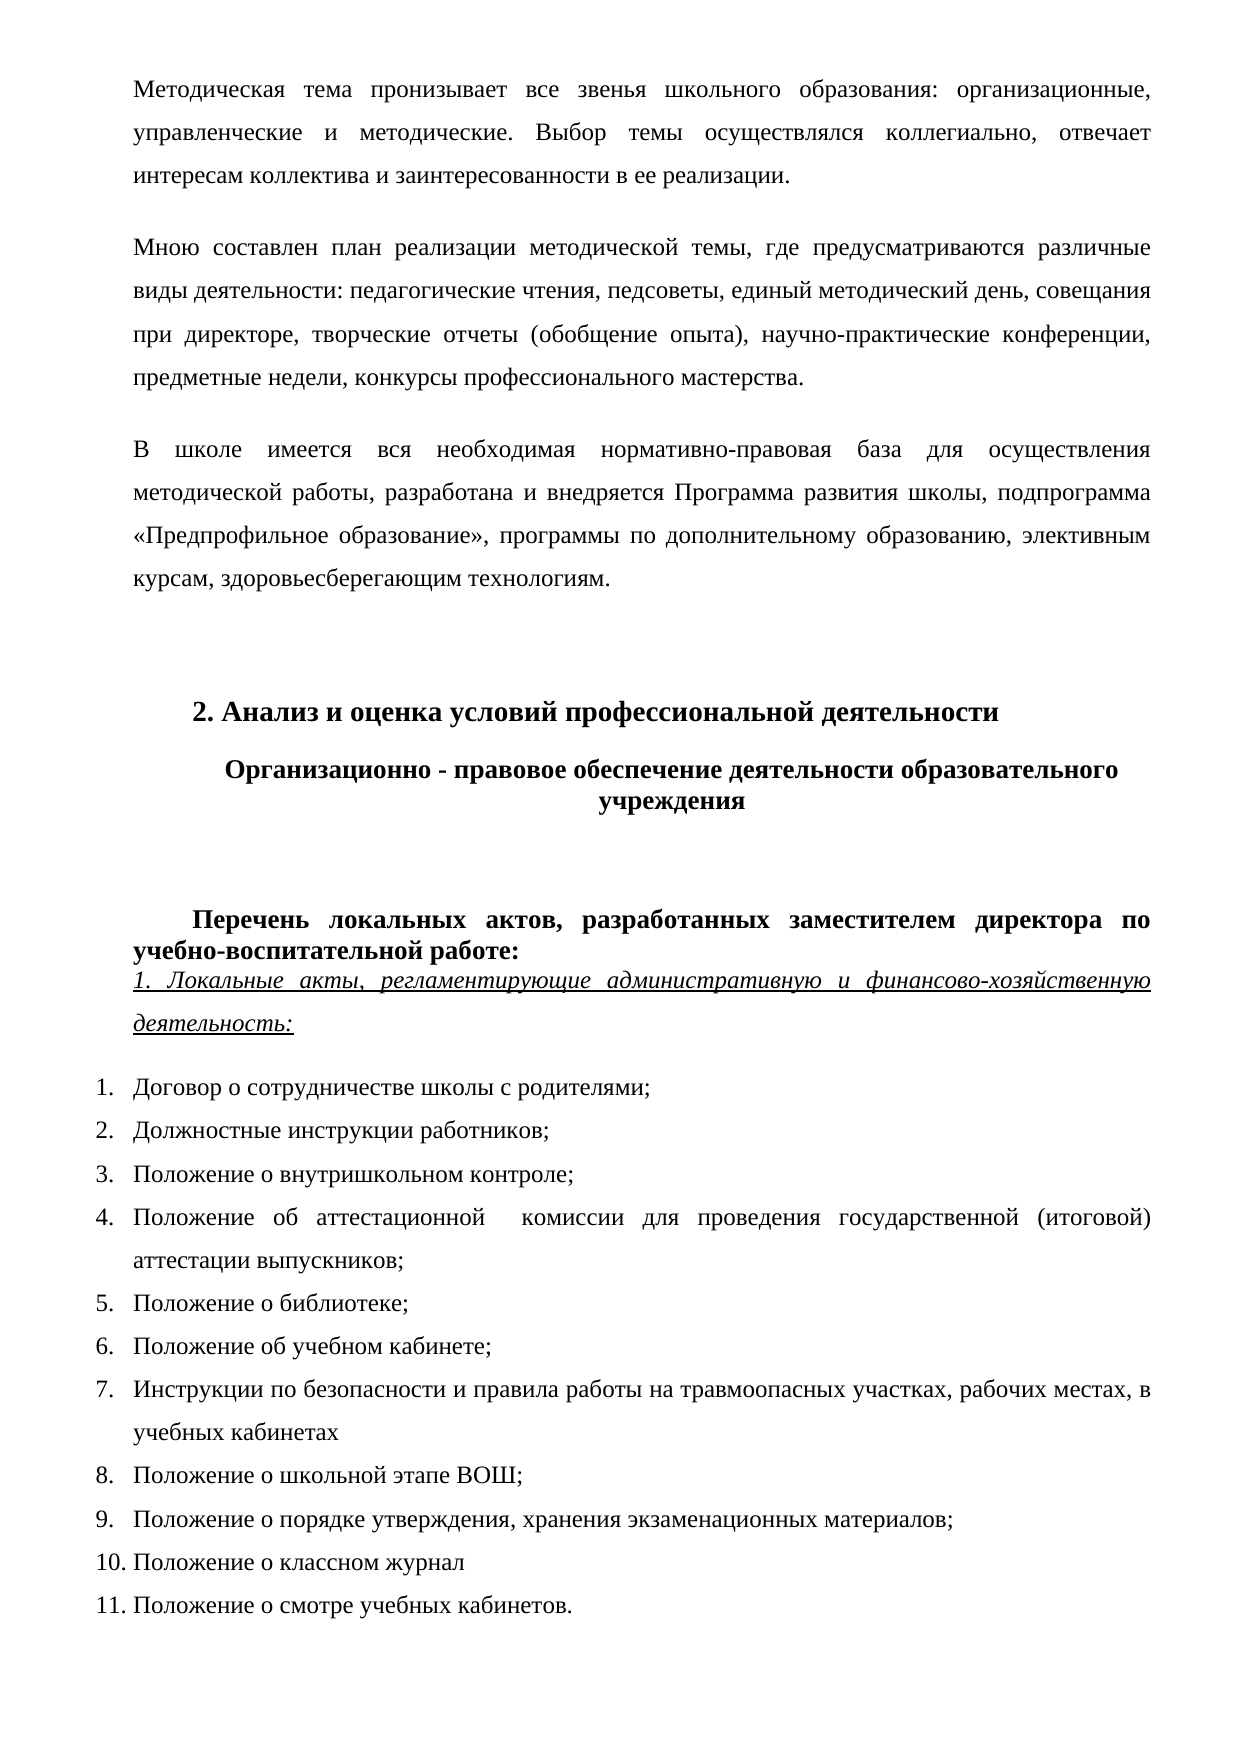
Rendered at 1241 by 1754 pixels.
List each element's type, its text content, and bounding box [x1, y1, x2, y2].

list Положение о школьной этапе ВОШ; [95, 1461, 1152, 1489]
list Должностные инструкции работников; [95, 1116, 1152, 1144]
list Организационно - правовое обеспечение деятельности образовательного учреждения [192, 753, 1152, 815]
list Положение о порядке утверждения, хранения экзаменационных материалов; [95, 1504, 1152, 1532]
list Договор о сотрудничестве школы с родителями; [95, 1072, 1152, 1101]
text 2. Анализ и оценка условий профессиональной деятельности [133, 694, 1152, 727]
list Инструкции по безопасности и правила работы на травмоопасных участках, рабочих местах, в учебных кабинетах [95, 1374, 1152, 1446]
text Мною составлен план реализации методической темы, где предусматриваются различные виды деятельности: педагогические чтения, педсоветы, единый методический день, совещания при директоре, творческие отчеты (обобщение опыта), научно-практические конференции, предметные недели, конкурсы профессионального мастерства. [133, 232, 1152, 391]
list Положение о классном журнал [95, 1547, 1152, 1576]
list Положение о библиотеке; [95, 1288, 1152, 1317]
text Методическая тема пронизывает все звенья школьного образования: организационные, управленческие и методические. Выбор темы осуществлялся коллегиально, отвечает интересам коллектива и заинтересованности в ее реализации. [133, 74, 1152, 189]
text 1. Локальные акты, регламентирующие административную и финансово-хозяйственную деятельность: [133, 965, 1152, 1037]
list Перечень локальных актов, разработанных заместителем директора по учебно-воспитательной работе: [133, 903, 1152, 965]
text В школе имеется вся необходимая нормативно-правовая база для осуществления методической работы, разработана и внедряется Программа развития школы, подпрограмма «Предпрофильное образование», программы по дополнительному образованию, элективным курсам, здоровьесберегающим технологиям. [133, 434, 1152, 592]
list Положение об аттестационной комиссии для проведения государственной (итоговой) аттестации выпускников; [95, 1202, 1152, 1274]
list Положение о смотре учебных кабинетов. [95, 1590, 1152, 1619]
list Положение о внутришкольном контроле; [95, 1159, 1152, 1187]
list Положение об учебном кабинете; [95, 1331, 1152, 1360]
